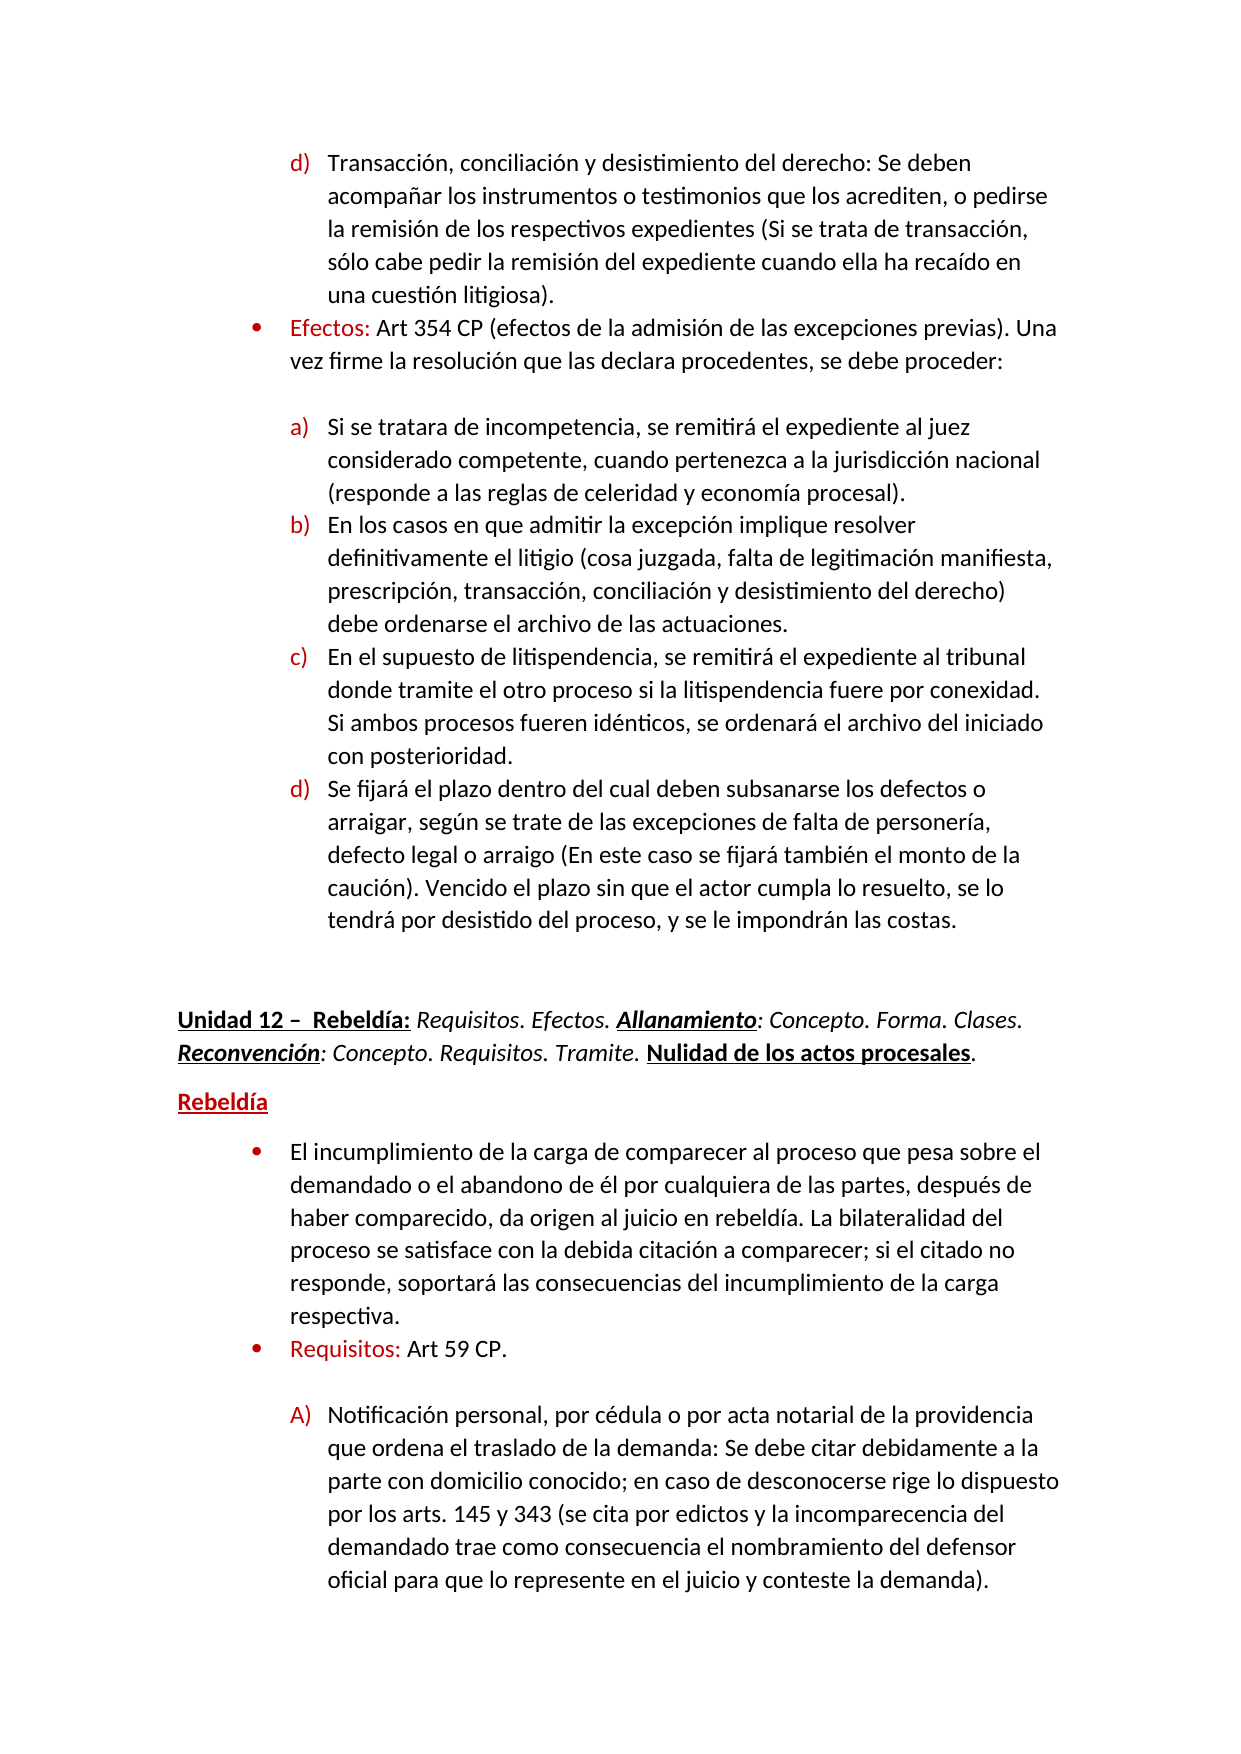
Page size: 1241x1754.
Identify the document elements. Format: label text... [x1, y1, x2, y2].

list Si se tratara de incompetencia, se remitirá el expediente al juez considerado competente, cuando pertenezca a la jurisdicción nacional (responde a las reglas de celeridad y economía procesal). [290, 411, 1063, 507]
text Rebeldía [177, 1086, 1063, 1117]
list En el supuesto de litispendencia, se remitirá el expediente al tribunal donde tramite el otro proceso si la litispendencia fuere por conexidad. Si ambos procesos fueren idénticos, se ordenará el archivo del iniciado con posterioridad. [290, 641, 1063, 771]
text Unidad 12 – Rebeldía: Requisitos. Efectos. Allanamiento: Concepto. Forma. Clases. Reconvención: Concepto. Requisitos. Tramite. Nulidad de los actos procesales. [177, 1004, 1063, 1067]
list Notificación personal, por cédula o por acta notarial de la providencia que ordena el traslado de la demanda: Se debe citar debidamente a la parte con domicilio conocido; en caso de desconocerse rige lo dispuesto por los arts. 145 y 343 (se cita por edictos y la incomparecencia del demandado trae como consecuencia el nombramiento del defensor oficial para que lo represente en el juicio y conteste la demanda). [290, 1399, 1063, 1594]
list Transacción, conciliación y desistimiento del derecho: Se deben acompañar los instrumentos o testimonios que los acrediten, o pedirse la remisión de los respectivos expedientes (Si se trata de transacción, sólo cabe pedir la remisión del expediente cuando ella ha recaído en una cuestión litigiosa). [290, 148, 1063, 310]
list El incumplimiento de la carga de comparecer al proceso que pesa sobre el demandado o el abandono de él por cualquiera de las partes, después de haber comparecido, da origen al juicio en rebeldía. La bilateralidad del proceso se satisface con la debida citación a comparecer; si el citado no responde, soportará las consecuencias del incumplimiento de la carga respectiva. [252, 1136, 1063, 1331]
list Requisitos: Art 59 CP. [252, 1333, 1063, 1364]
list En los casos en que admitir la excepción implique resolver definitivamente el litigio (cosa juzgada, falta de legitimación manifiesta, prescripción, transacción, conciliación y desistimiento del derecho) debe ordenarse el archivo de las actuaciones. [290, 510, 1063, 639]
list Efectos: Art 354 CP (efectos de la admisión de las excepciones previas). Una vez firme la resolución que las declara procedentes, se debe proceder: [252, 312, 1063, 376]
list Se fijará el plazo dentro del cual deben subsanarse los defectos o arraigar, según se trate de las excepciones de falta de personería, defecto legal o arraigo (En este caso se fijará también el monto de la caución). Vencido el plazo sin que el actor cumpla lo resuelto, se lo tendrá por desistido del proceso, y se le impondrán las costas. [290, 773, 1063, 935]
